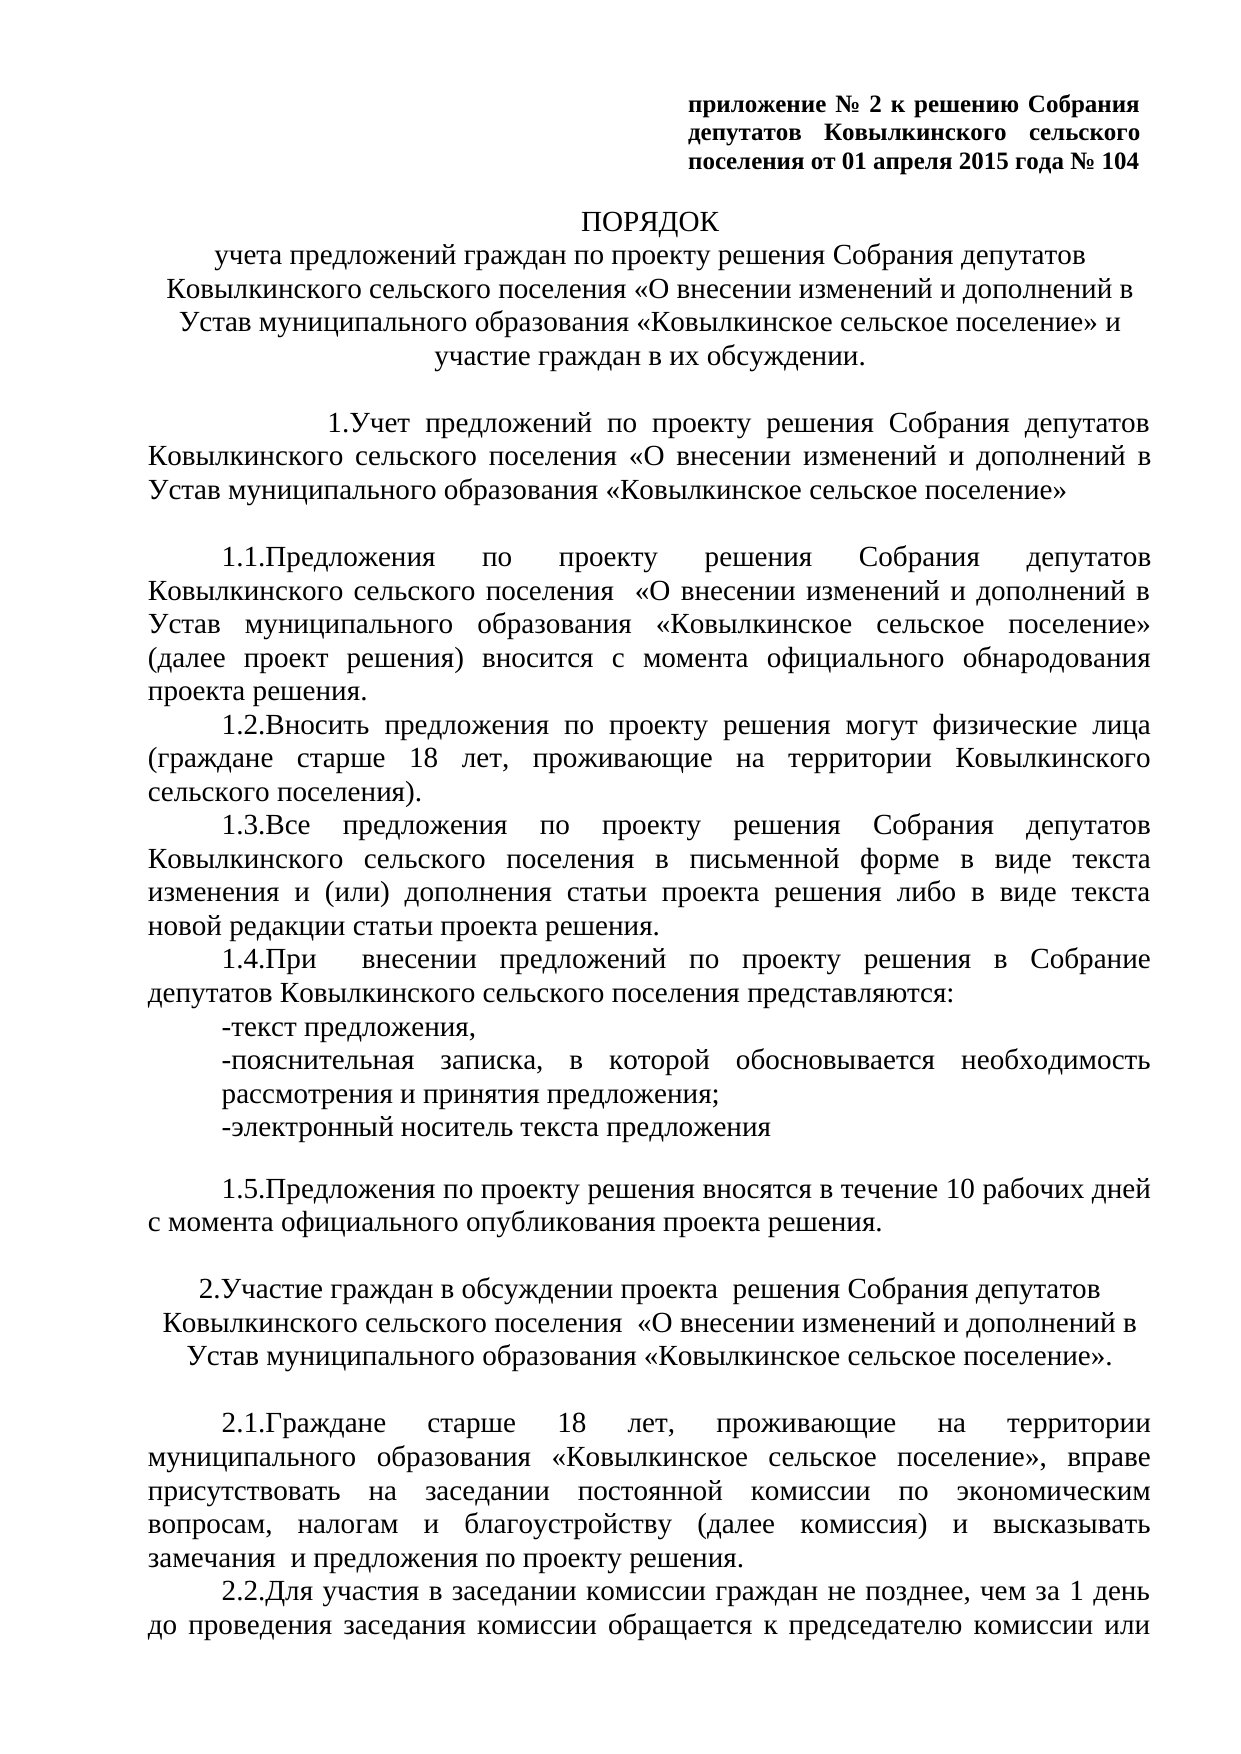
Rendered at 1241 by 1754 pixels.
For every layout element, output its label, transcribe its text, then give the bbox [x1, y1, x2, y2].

text Ковылкинского сельского поселения «О внесении изменений и дополнений в Устав муниципального образования «Ковылкинское сельское поселение». [148, 1305, 1152, 1372]
text учета предложений граждан по проекту решения Собрания депутатов Ковылкинского сельского поселения «О внесении изменений и дополнений в Устав муниципального образования «Ковылкинское сельское поселение» и участие граждан в их обсуждении. [148, 237, 1152, 371]
text 1.1.Предложения по проекту решения Собрания депутатов Ковылкинского сельского поселения «О внесении изменений и дополнений в Устав муниципального образования «Ковылкинское сельское поселение» (далее проект решения) вносится с момента официального обнародования проекта решения. [148, 539, 1152, 707]
text 1.4.При внесении предложений по проекту решения в Собрание депутатов Ковылкинского сельского поселения представляются: [148, 942, 1152, 1009]
text -текст предложения, [148, 1009, 1152, 1042]
text ПОРЯДОК [148, 204, 1152, 237]
text 1.2.Вносить предложения по проекту решения могут физические лица (граждане старше 18 лет, проживающие на территории Ковылкинского сельского поселения). [148, 707, 1152, 807]
text 1.Учет предложений по проекту решения Собрания депутатов Ковылкинского сельского поселения «О внесении изменений и дополнений в Устав муниципального образования «Ковылкинское сельское поселение» [148, 405, 1152, 506]
text -электронный носитель текста предложения [148, 1109, 1152, 1143]
table_header приложение № 2 к решению Собрания депутатов Ковылкинского сельского поселения от 01 апреля 2015 года № 104 [677, 89, 1152, 175]
text 2.1.Граждане старше 18 лет, проживающие на территории муниципального образования «Ковылкинское сельское поселение», вправе присутствовать на заседании постоянной комиссии по экономическим вопросам, налогам и благоустройству (далее комиссия) и высказывать замечания и предложения по проекту решения. [148, 1406, 1152, 1573]
text 1.3.Все предложения по проекту решения Собрания депутатов Ковылкинского сельского поселения в письменной форме в виде текста изменения и (или) дополнения статьи проекта решения либо в виде текста новой редакции статьи проекта решения. [148, 807, 1152, 942]
text 1.5.Предложения по проекту решения вносятся в течение 10 рабочих дней с момента официального опубликования проекта решения. [148, 1171, 1152, 1238]
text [148, 1573, 1152, 1640]
text 2.Участие граждан в обсуждении проекта решения Собрания депутатов [148, 1271, 1152, 1305]
text -пояснительная записка, в которой обосновывается необходимость рассмотрения и принятия предложения; [221, 1042, 1152, 1109]
